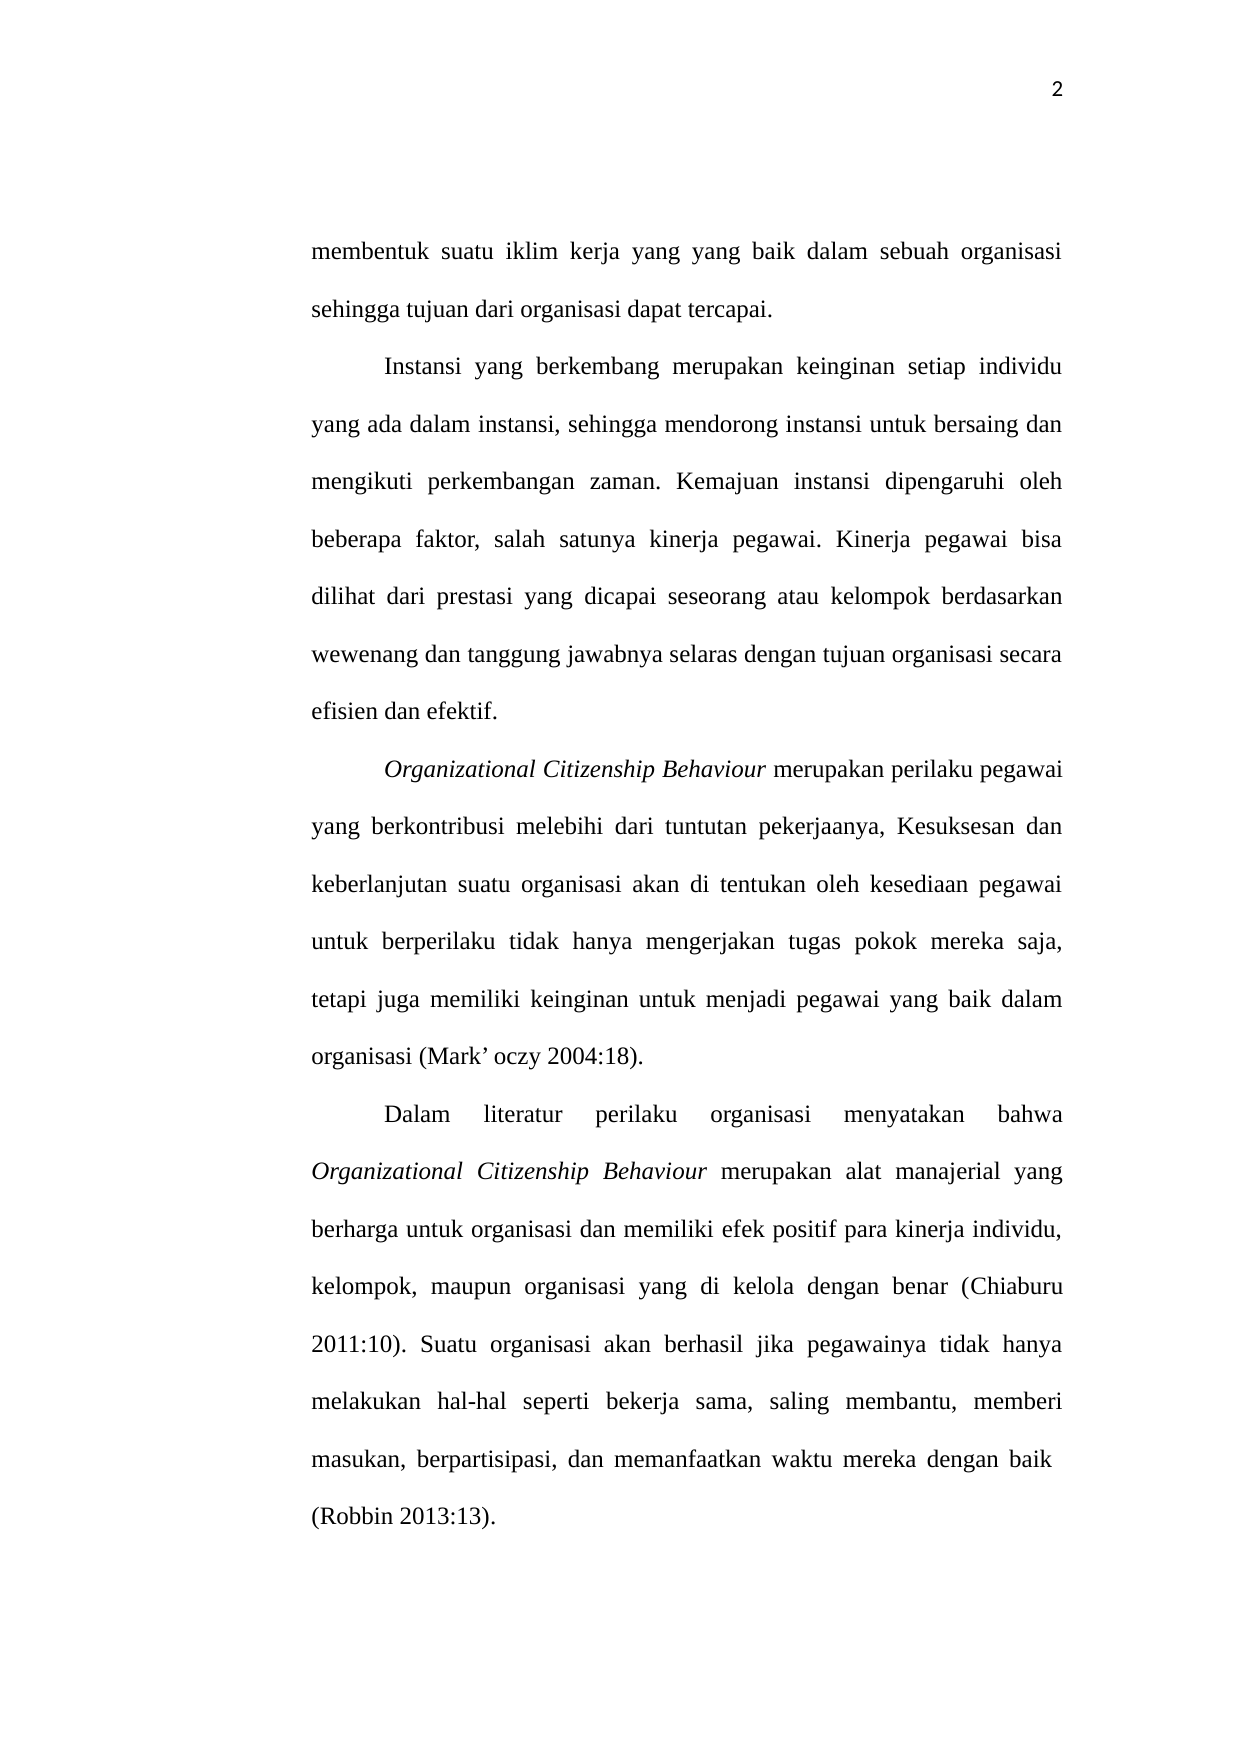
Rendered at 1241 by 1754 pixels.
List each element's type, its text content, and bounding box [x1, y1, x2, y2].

list Dalam literatur perilaku organisasi menyatakan bahwa Organizational Citizenship Behaviour merupakan alat manajerial yang berharga untuk organisasi dan memiliki efek positif para kinerja individu, kelompok, maupun organisasi yang di kelola dengan benar (Chiaburu 2011:10). Suatu organisasi akan berhasil jika pegawainya tidak hanya melakukan hal-hal seperti bekerja sama, saling membantu, memberi masukan, berpartisipasi, dan memanfaatkan waktu mereka dengan baik (Robbin 2013:13). [311, 1099, 1063, 1530]
list Instansi yang berkembang merupakan keinginan setiap individu yang ada dalam instansi, sehingga mendorong instansi untuk bersaing dan mengikuti perkembangan zaman. Kemajuan instansi dipengaruhi oleh beberapa faktor, salah satunya kinerja pegawai. Kinerja pegawai bisa dilihat dari prestasi yang dicapai seseorang atau kelompok berdasarkan wewenang dan tanggung jawabnya selaras dengan tujuan organisasi secara efisien dan efektif. [311, 351, 1063, 725]
list Organizational Citizenship Behaviour merupakan perilaku pegawai yang berkontribusi melebihi dari tuntutan pekerjaanya, Kesuksesan dan keberlanjutan suatu organisasi akan di tentukan oleh kesediaan pegawai untuk berperilaku tidak hanya mengerjakan tugas pokok mereka saja, tetapi juga memiliki keinginan untuk menjadi pegawai yang baik dalam organisasi (Mark’ oczy 2004:18). [311, 754, 1063, 1070]
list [311, 236, 1063, 322]
